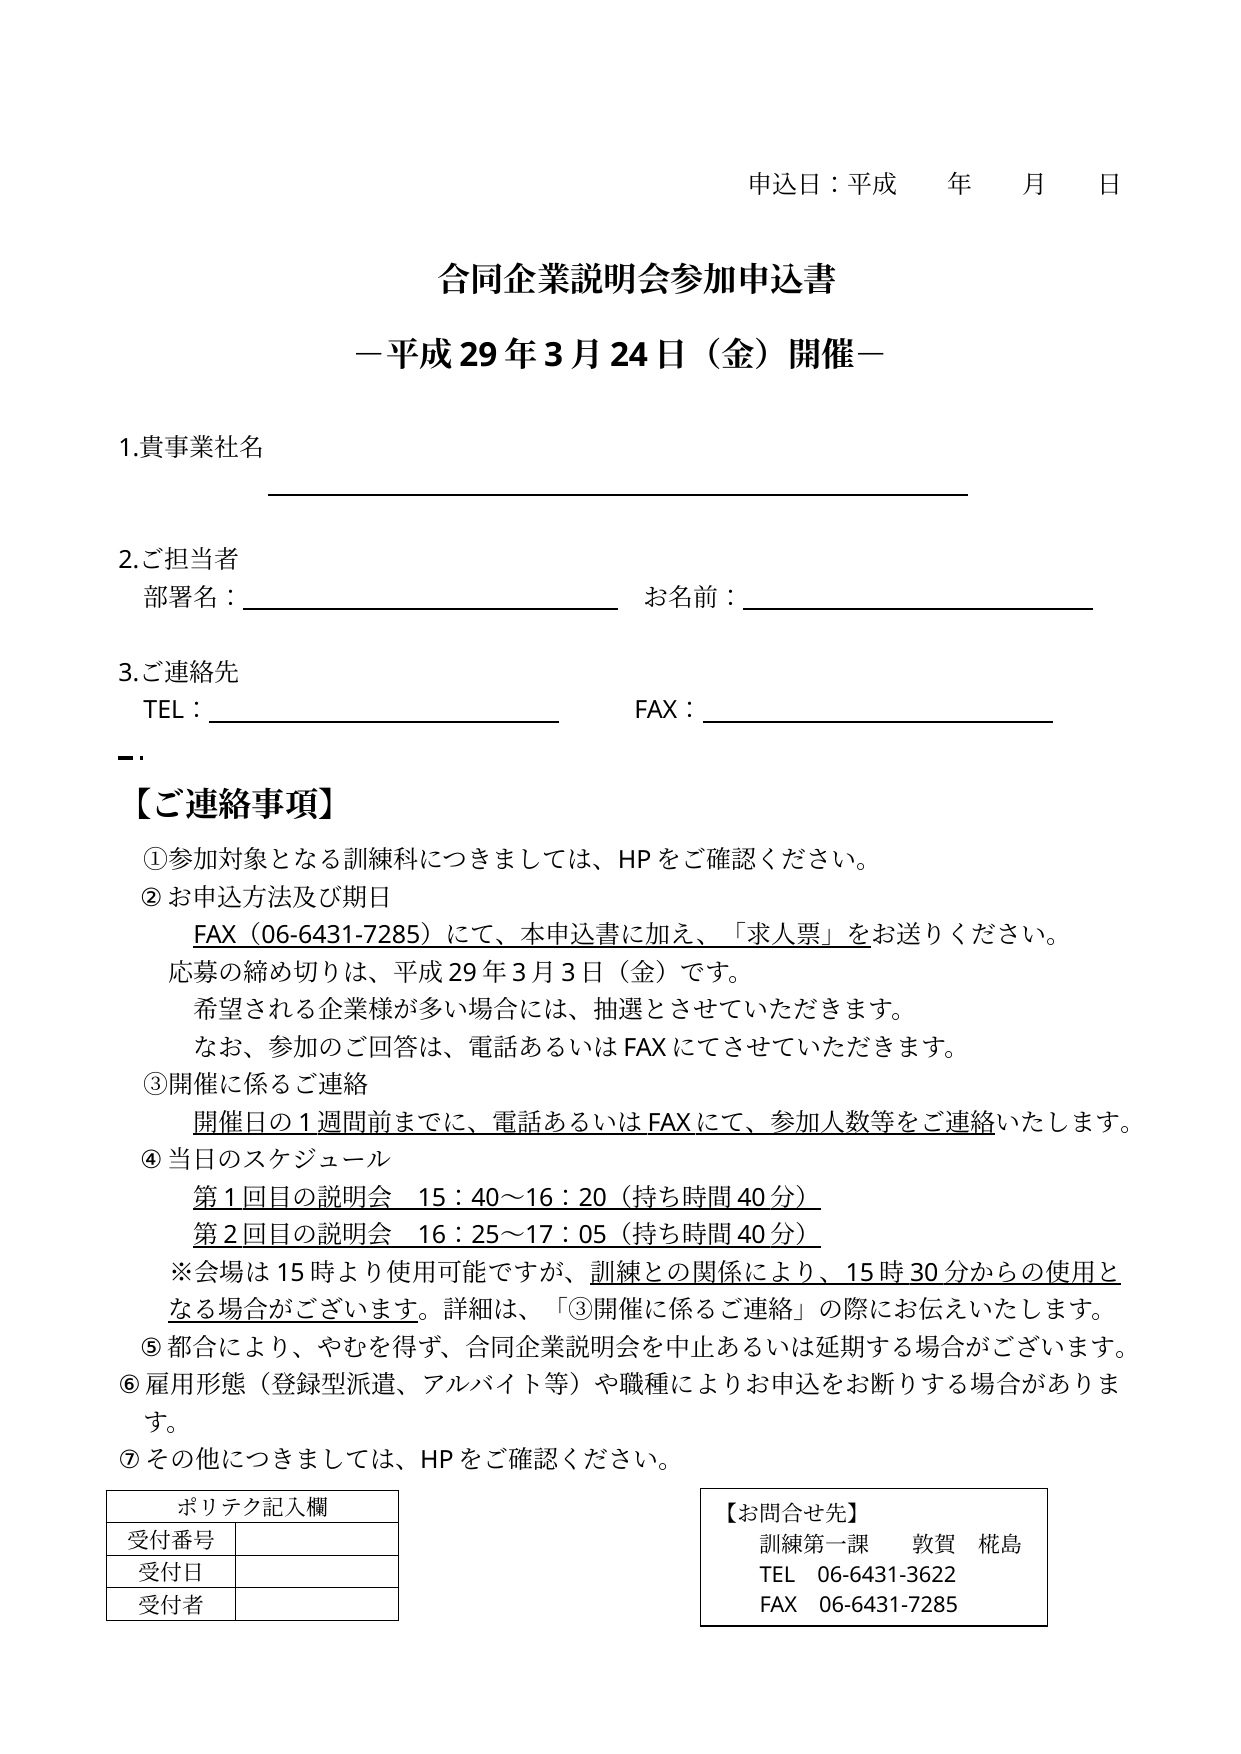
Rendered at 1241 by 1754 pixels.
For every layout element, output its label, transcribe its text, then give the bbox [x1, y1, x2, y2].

text ⑤都合により、やむを得ず、合同企業説明会を中止あるいは延期する場合がございます。 [140, 1327, 1122, 1364]
text 第1回目の説明会 15：40～16：20（持ち時間40分） [118, 1177, 1122, 1214]
text 3.ご連絡先 [118, 652, 1122, 689]
text －平成29年3月24日（金）開催－ [118, 314, 1122, 389]
text ③開催に係るご連絡 [118, 1064, 1122, 1102]
table_cell 受付者 [107, 1588, 235, 1619]
text FAX（06-6431-7285）にて、本申込書に加え、「求人票」をお送りください。 [118, 914, 1122, 952]
text 1.貴事業社名 [118, 427, 1122, 464]
text 第2回目の説明会 16：25～17：05（持ち時間40分） [118, 1214, 1122, 1252]
text 希望される企業様が多い場合には、抽選とさせていただきます。 [118, 989, 1122, 1027]
table_cell [236, 1556, 398, 1587]
text 2.ご担当者 [118, 539, 1122, 577]
text 応募の締め切りは、平成29年3月3日（金）です。 [118, 952, 1122, 989]
table_cell 受付番号 [107, 1523, 235, 1554]
text 【ご連絡事項】 [118, 764, 1122, 839]
table_cell [236, 1588, 398, 1619]
table_header ポリテク記入欄 [107, 1491, 398, 1522]
text ①参加対象となる訓練科につきましては、HPをご確認ください。 [118, 839, 1122, 877]
text ④当日のスケジュール [140, 1139, 1122, 1177]
text TEL： FAX： [118, 689, 1122, 727]
text ⑦その他につきましては、HPをご確認ください。 [118, 1439, 1122, 1477]
text ⑥雇用形態（登録型派遣、アルバイト等）や職種によりお申込をお断りする場合があります。 [118, 1364, 1122, 1439]
text ※会場は15時より使用可能ですが、訓練との関係により、15時30分からの使用となる場合がございます。詳細は、「③開催に係るご連絡」の際にお伝えいたします。 [118, 1252, 1122, 1327]
table_cell [236, 1523, 398, 1554]
text 合同企業説明会参加申込書 [118, 239, 1122, 314]
text ②お申込方法及び期日 [140, 877, 1122, 914]
table_cell 受付日 [107, 1556, 235, 1587]
text 申込日：平成 年 月 日 [118, 164, 1122, 202]
text なお、参加のご回答は、電話あるいはFAXにてさせていただきます。 [118, 1027, 1122, 1064]
text 開催日の1週間前までに、電話あるいはFAXにて、参加人数等をご連絡いたします。 [118, 1102, 1122, 1139]
text 部署名： お名前： [118, 577, 1122, 614]
